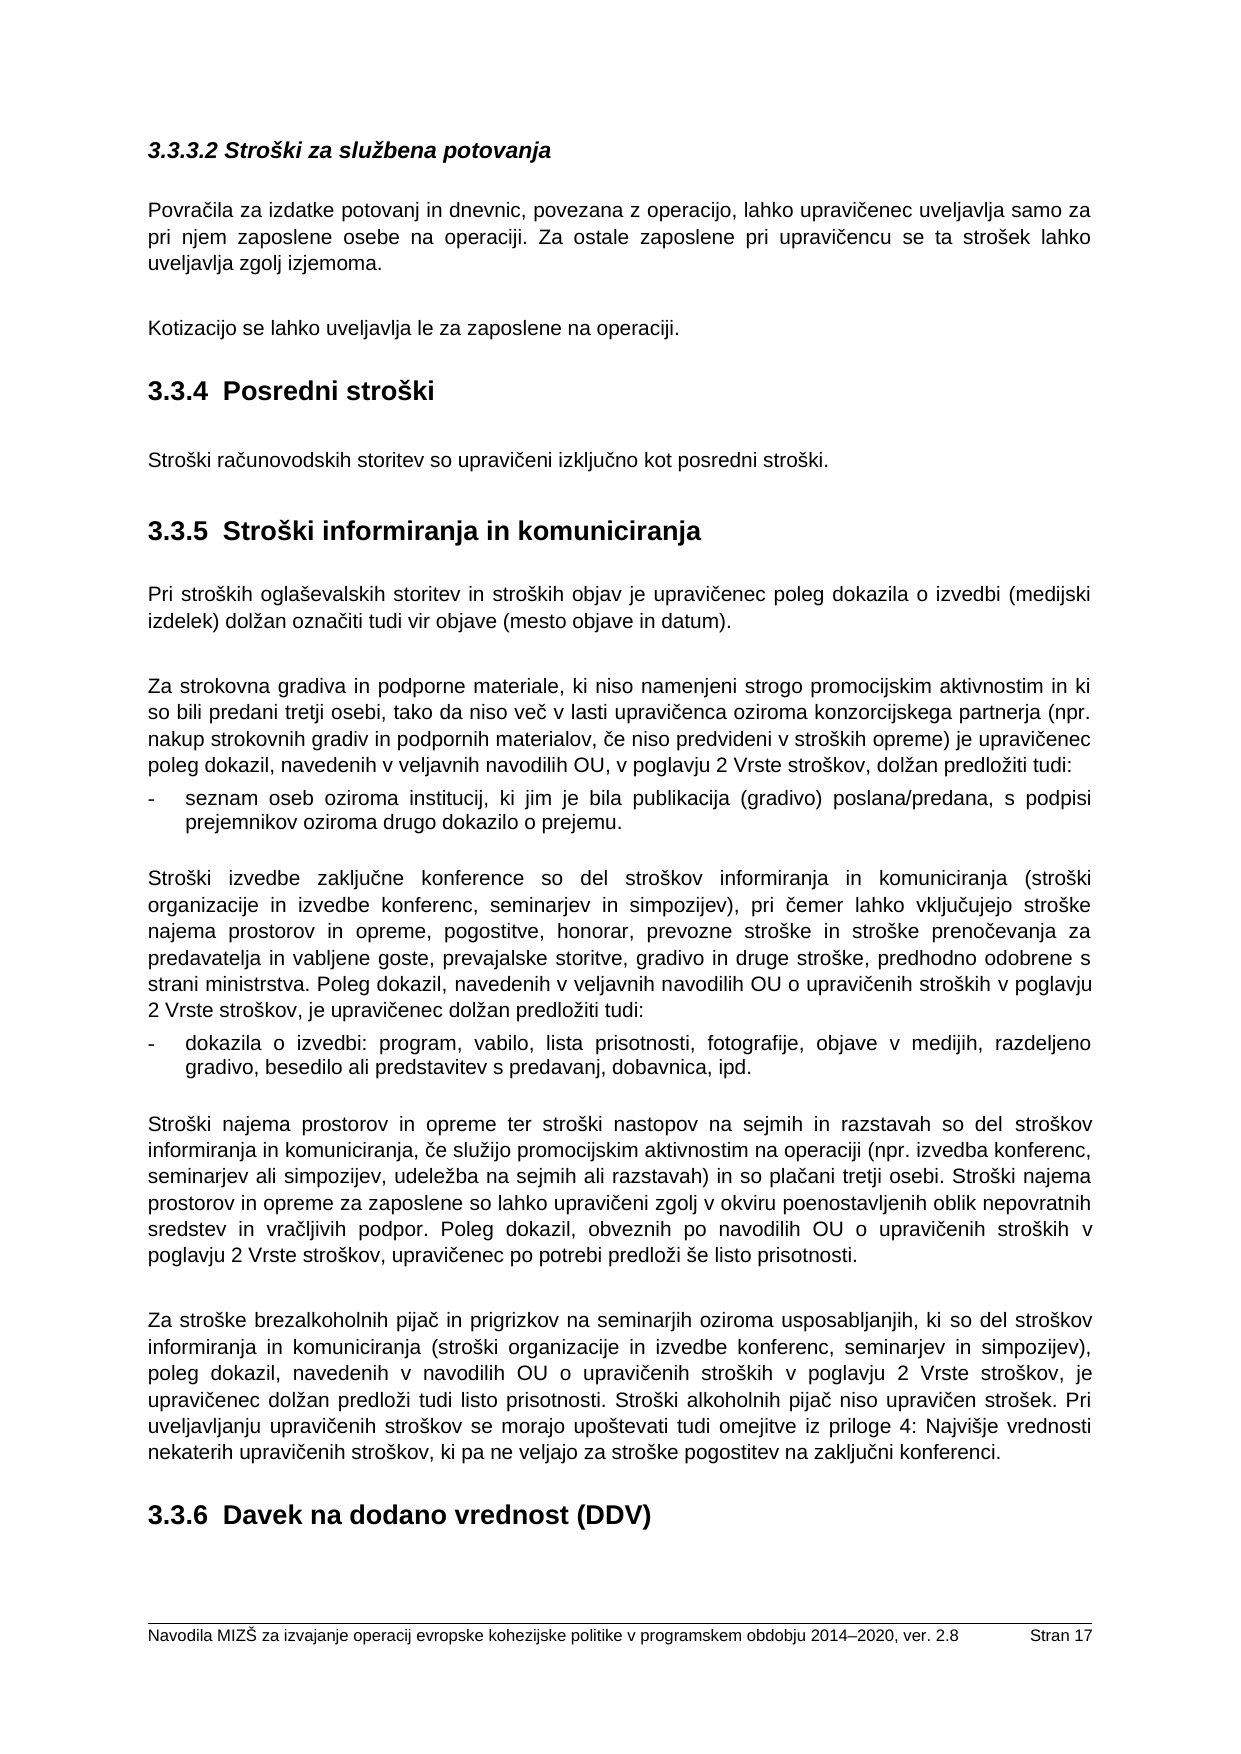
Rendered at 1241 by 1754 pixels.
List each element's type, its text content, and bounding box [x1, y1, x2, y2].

subtitle Posredni stroški [148, 375, 1092, 406]
subtitle Davek na dodano vrednost (DDV) [148, 1499, 1092, 1530]
list dokazila o izvedbi: program, vabilo, lista prisotnosti, fotografije, objave v medijih, razdeljeno gradivo, besedilo ali predstavitev s predavanj, dobavnica, ipd. [148, 1031, 1092, 1079]
text Stroški izvedbe zaključne konference so del stroškov informiranja in komuniciranja (stroški organizacije in izvedbe konferenc, seminarjev in simpozijev), pri čemer lahko vključujejo stroške najema prostorov in opreme, pogostitve, honorar, prevozne stroške in stroške prenočevanja za predavatelja in vabljene goste, prevajalske storitve, gradivo in druge stroške, predhodno odobrene s strani ministrstva. Poleg dokazil, navedenih v veljavnih navodilih OU o upravičenih stroških v poglavju 2 Vrste stroškov, je upravičenec dolžan predložiti tudi: [148, 866, 1092, 1022]
text Pri stroških oglaševalskih storitev in stroških objav je upravičenec poleg dokazila o izvedbi (medijski izdelek) dolžan označiti tudi vir objave (mesto objave in datum). [148, 582, 1092, 633]
text Kotizacijo se lahko uveljavlja le za zaposlene na operaciji. [148, 316, 1092, 340]
subtitle Stroški informiranja in komuniciranja [148, 515, 1092, 547]
text Povračila za izdatke potovanj in dnevnic, povezana z operacijo, lahko upravičenec uveljavlja samo za pri njem zaposlene osebe na operaciji. Za ostale zaposlene pri upravičencu se ta strošek lahko uveljavlja zgolj izjemoma. [148, 198, 1092, 275]
text Za strokovna gradiva in podporne materiale, ki niso namenjeni strogo promocijskim aktivnostim in ki so bili predani tretji osebi, tako da niso več v lasti upravičenca oziroma konzorcijskega partnerja (npr. nakup strokovnih gradiv in podpornih materialov, če niso predvideni v stroških opreme) je upravičenec poleg dokazil, navedenih v veljavnih navodilih OU, v poglavju 2 Vrste stroškov, dolžan predložiti tudi: [148, 674, 1092, 777]
subtitle 3.3.3.2 Stroški za službena potovanja [148, 137, 1092, 163]
list seznam oseb oziroma institucij, ki jim je bila publikacija (gradivo) poslana/predana, s podpisi prejemnikov oziroma drugo dokazilo o prejemu. [148, 786, 1092, 834]
text Stroški računovodskih storitev so upravičeni izključno kot posredni stroški. [148, 448, 1092, 472]
text Stroški najema prostorov in opreme ter stroški nastopov na sejmih in razstavah so del stroškov informiranja in komuniciranja, če služijo promocijskim aktivnostim na operaciji (npr. izvedba konferenc, seminarjev ali simpozijev, udeležba na sejmih ali razstavah) in so plačani tretji osebi. Stroški najema prostorov in opreme za zaposlene so lahko upravičeni zgolj v okviru poenostavljenih oblik nepovratnih sredstev in vračljivih podpor. Poleg dokazil, obveznih po navodilih OU o upravičenih stroških v poglavju 2 Vrste stroškov, upravičenec po potrebi predloži še listo prisotnosti. [148, 1111, 1092, 1267]
text Za stroške brezalkoholnih pijač in prigrizkov na seminarjih oziroma usposabljanjih, ki so del stroškov informiranja in komuniciranja (stroški organizacije in izvedbe konferenc, seminarjev in simpozijev), poleg dokazil, navedenih v navodilih OU o upravičenih stroških v poglavju 2 Vrste stroškov, je upravičenec dolžan predloži tudi listo prisotnosti. Stroški alkoholnih pijač niso upravičen strošek. Pri uveljavljanju upravičenih stroškov se morajo upoštevati tudi omejitve iz priloge 4: Najvišje vrednosti nekaterih upravičenih stroškov, ki pa ne veljajo za stroške pogostitev na zaključni konferenci. [148, 1308, 1092, 1464]
